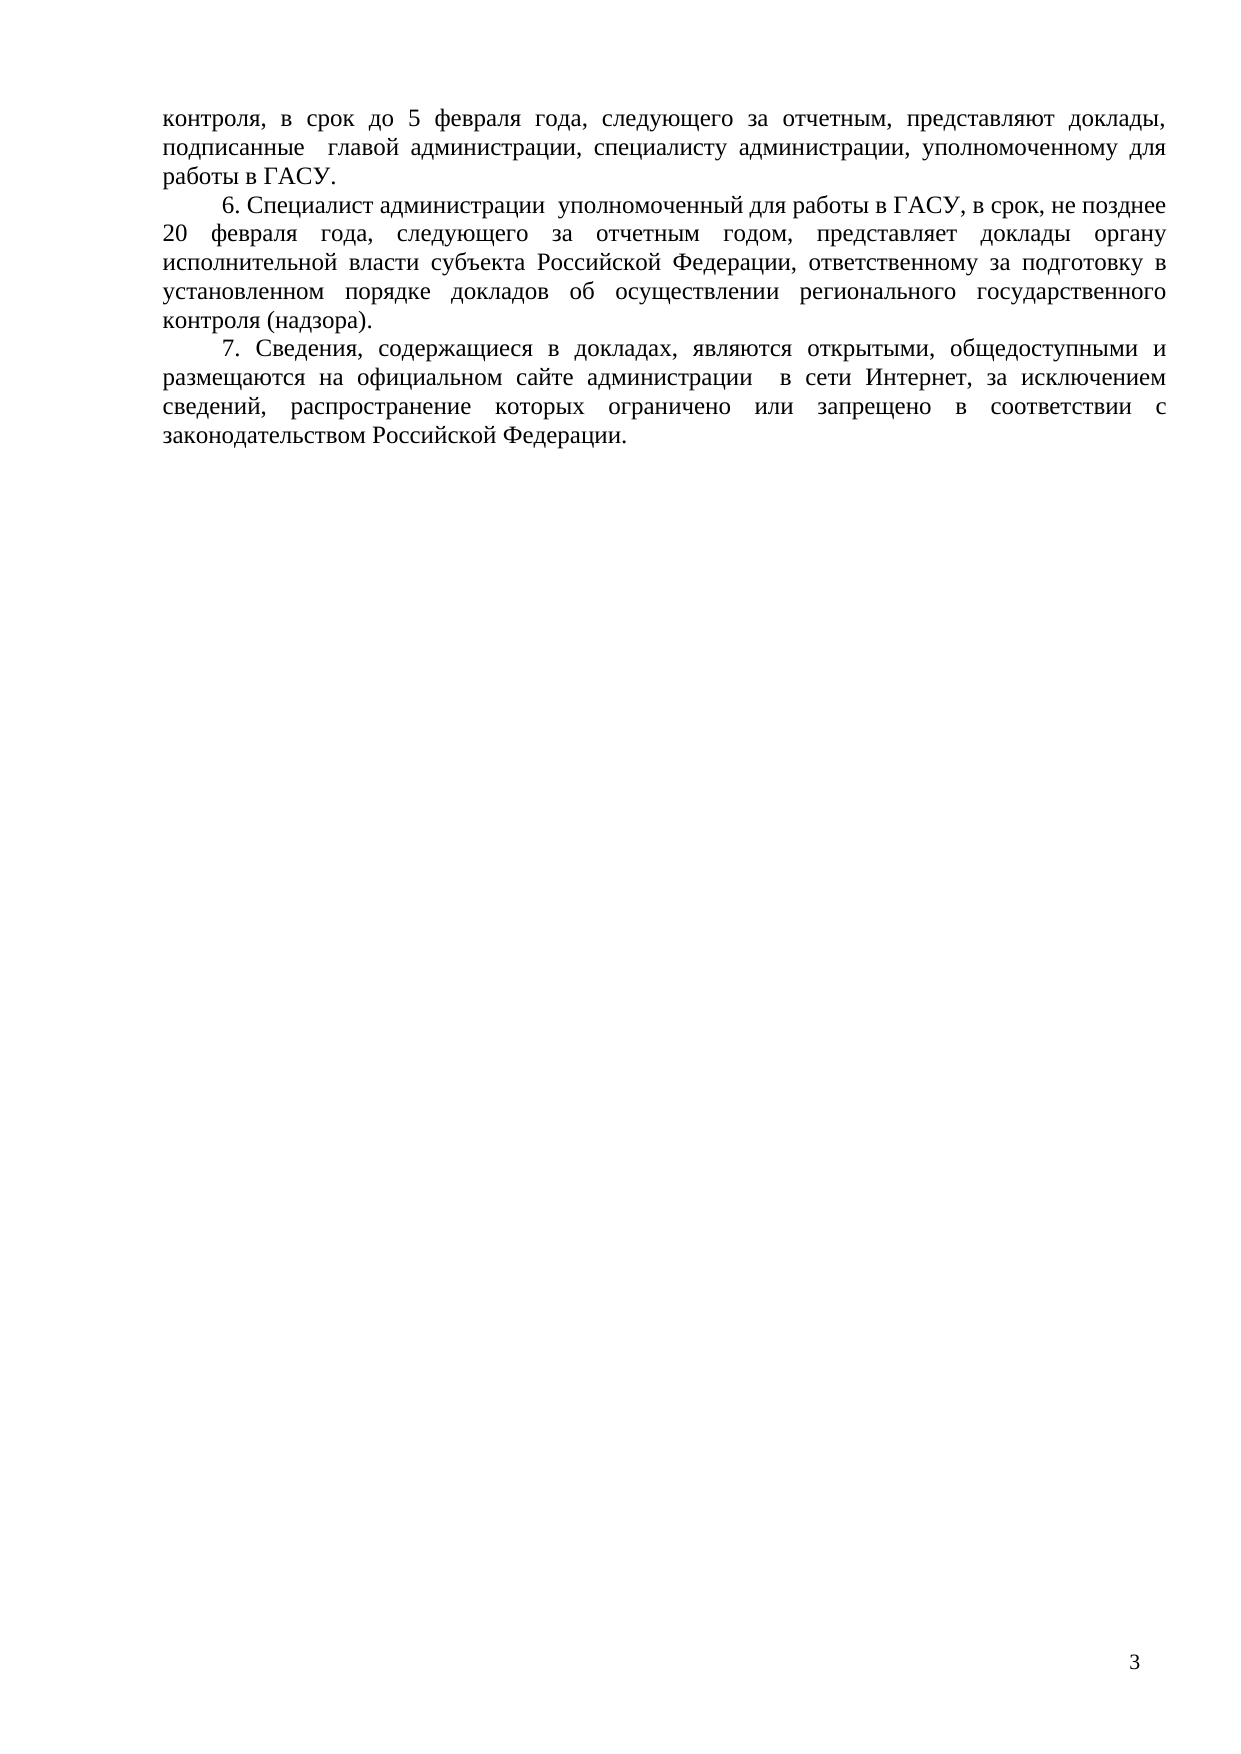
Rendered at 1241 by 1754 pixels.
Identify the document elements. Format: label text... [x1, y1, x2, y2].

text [162, 103, 1167, 190]
text 6. Специалист администрации уполномоченный для работы в ГАСУ, в срок, не позднее 20 февраля года, следующего за отчетным годом, представляет доклады органу исполнительной власти субъекта Российской Федерации, ответственному за подготовку в установленном порядке докладов об осуществлении регионального государственного контроля (надзора). [162, 190, 1167, 333]
list Сведения, содержащиеся в докладах, являются открытыми, общедоступными и размещаются на официальном сайте администрации в сети Интернет, за исключением сведений, распространение которых ограничено или запрещено в соответствии с законодательством Российской Федерации. [162, 333, 1167, 448]
